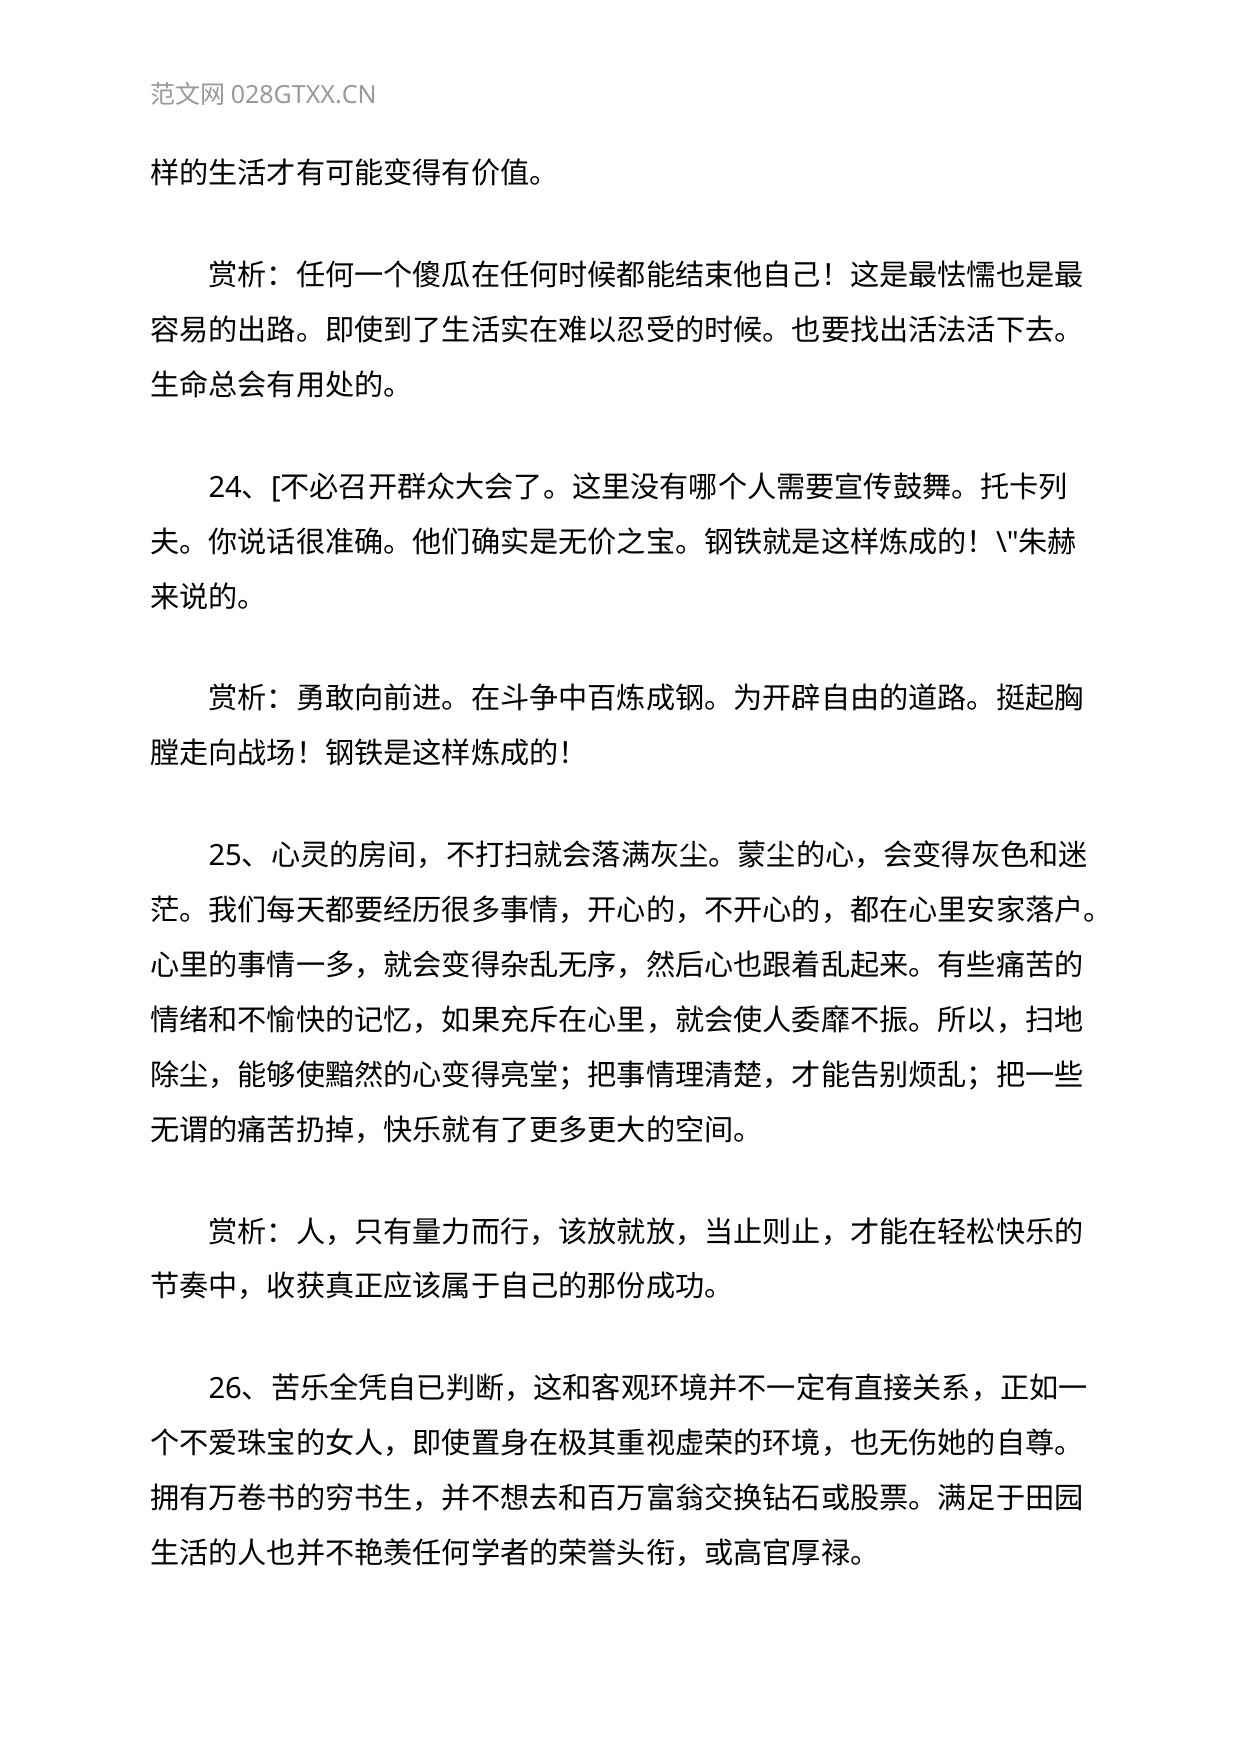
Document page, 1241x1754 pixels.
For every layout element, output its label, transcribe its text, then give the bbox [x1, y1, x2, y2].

text 24、[不必召开群众大会了。这里没有哪个人需要宣传鼓舞。托卡列夫。你说话很准确。他们确实是无价之宝。钢铁就是这样炼成的！\"朱赫来说的。 [150, 463, 1090, 616]
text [150, 150, 1090, 192]
text 25、心灵的房间，不打扫就会落满灰尘。蒙尘的心，会变得灰色和迷茫。我们每天都要经历很多事情，开心的，不开心的，都在心里安家落户。心里的事情一多，就会变得杂乱无序，然后心也跟着乱起来。有些痛苦的情绪和不愉快的记忆，如果充斥在心里，就会使人委靡不振。所以，扫地除尘，能够使黯然的心变得亮堂；把事情理清楚，才能告别烦乱；把一些无谓的痛苦扔掉，快乐就有了更多更大的空间。 [150, 832, 1090, 1149]
text 26、苦乐全凭自已判断，这和客观环境并不一定有直接关系，正如一个不爱珠宝的女人，即使置身在极其重视虚荣的环境，也无伤她的自尊。拥有万卷书的穷书生，并不想去和百万富翁交换钻石或股票。满足于田园生活的人也并不艳羡任何学者的荣誉头衔，或高官厚禄。 [150, 1365, 1090, 1572]
text 赏析：任何一个傻瓜在任何时候都能结束他自己！这是最怯懦也是最容易的出路。即使到了生活实在难以忍受的时候。也要找出活法活下去。生命总会有用处的。 [150, 252, 1090, 404]
text 赏析：人，只有量力而行，该放就放，当止则止，才能在轻松快乐的节奏中，收获真正应该属于自己的那份成功。 [150, 1208, 1090, 1305]
text 赏析：勇敢向前进。在斗争中百炼成钢。为开辟自由的道路。挺起胸膛走向战场！钢铁是这样炼成的！ [150, 675, 1090, 772]
